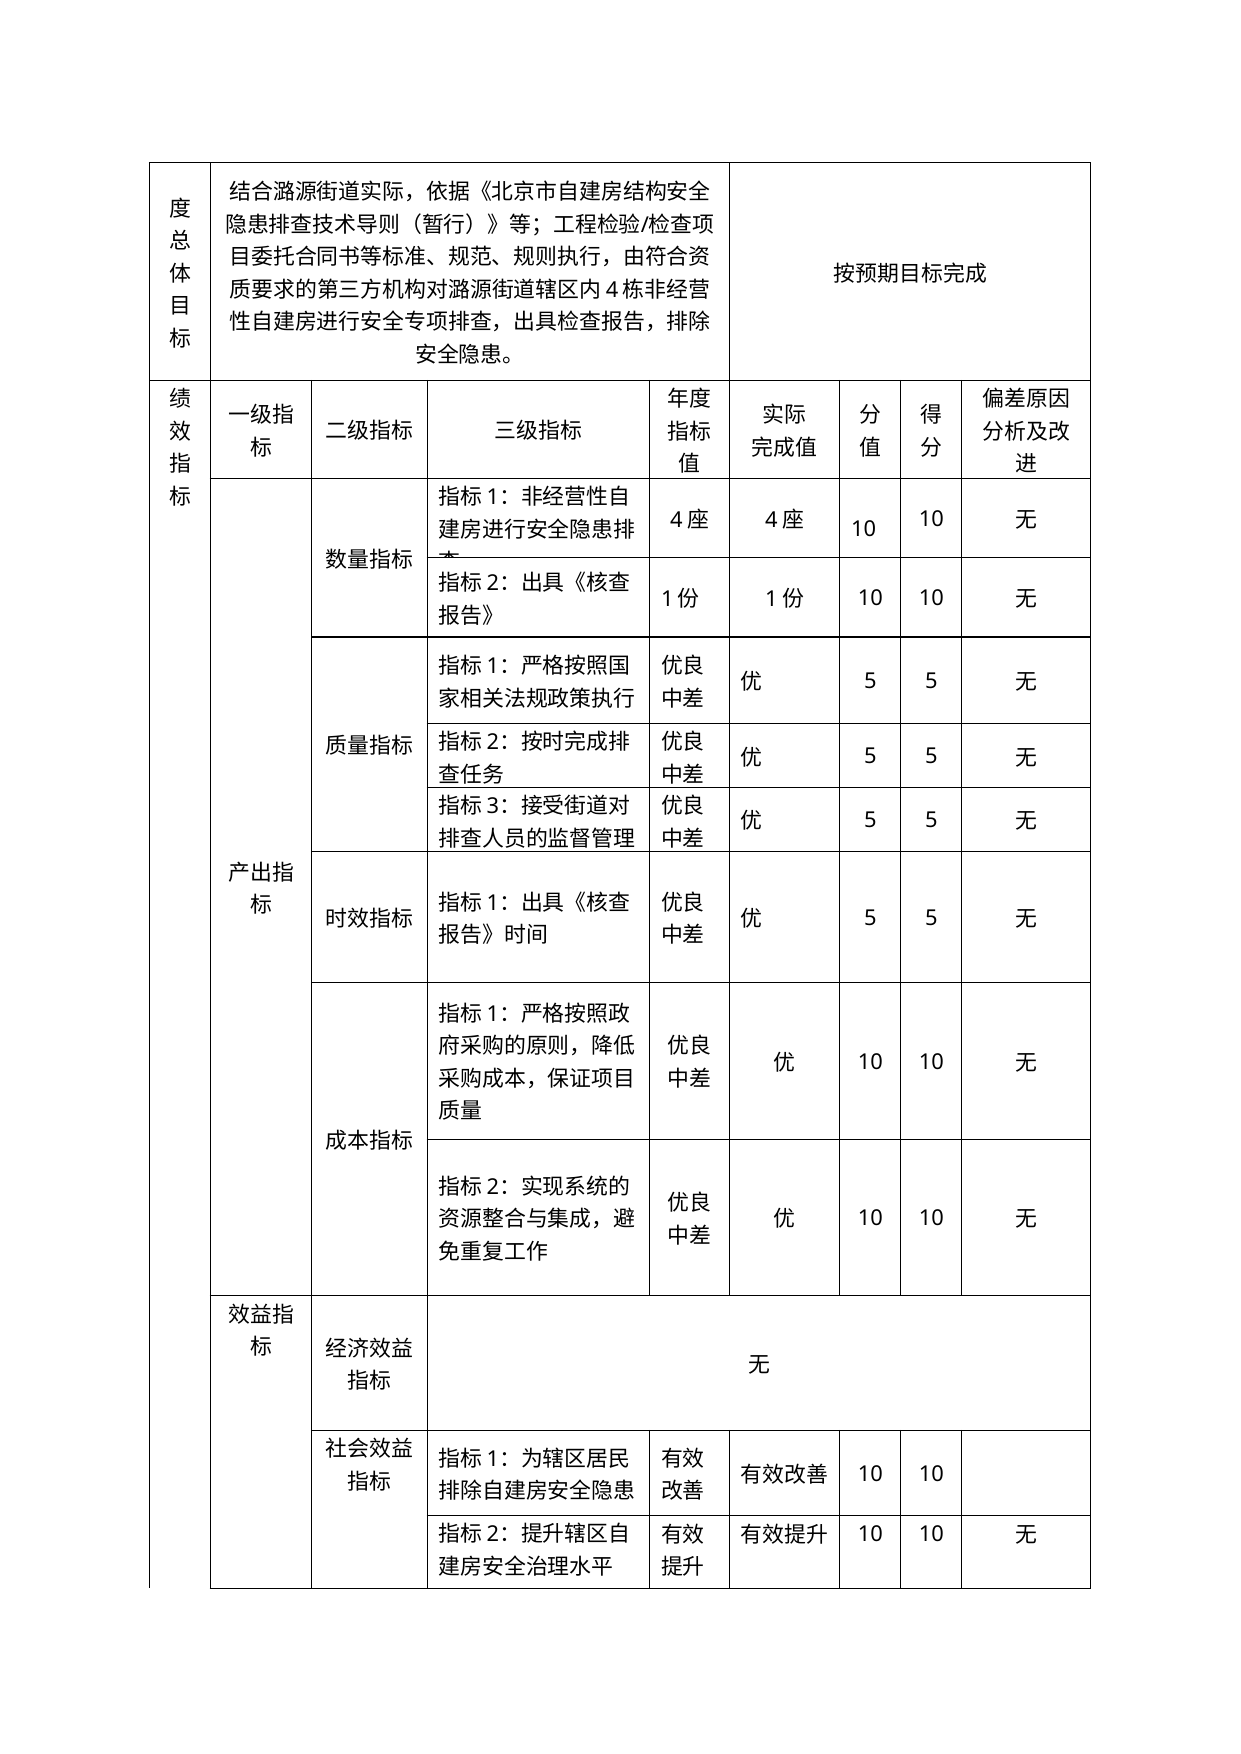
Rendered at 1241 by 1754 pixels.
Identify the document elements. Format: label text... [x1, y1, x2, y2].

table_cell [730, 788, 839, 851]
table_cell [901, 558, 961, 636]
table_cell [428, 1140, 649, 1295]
table_cell 年度 指标值 [650, 381, 729, 478]
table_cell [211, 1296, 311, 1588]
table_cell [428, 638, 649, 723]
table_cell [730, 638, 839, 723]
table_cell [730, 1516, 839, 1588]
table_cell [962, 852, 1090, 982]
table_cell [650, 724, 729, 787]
table_cell 得分 [901, 381, 961, 478]
table_cell 4座 [730, 479, 839, 557]
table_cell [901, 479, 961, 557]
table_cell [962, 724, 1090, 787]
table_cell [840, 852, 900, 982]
table_cell 数量指标 [312, 479, 427, 636]
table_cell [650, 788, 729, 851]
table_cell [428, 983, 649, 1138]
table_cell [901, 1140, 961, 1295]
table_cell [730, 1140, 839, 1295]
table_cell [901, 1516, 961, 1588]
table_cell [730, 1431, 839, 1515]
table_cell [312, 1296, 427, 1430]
table_cell 绩 效 指 标 [150, 381, 210, 1588]
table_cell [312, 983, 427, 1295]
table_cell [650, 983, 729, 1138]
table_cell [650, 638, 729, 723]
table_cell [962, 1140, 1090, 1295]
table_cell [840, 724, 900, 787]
table_cell 指标1：非经营性自建房进行安全隐患排查 [428, 479, 649, 557]
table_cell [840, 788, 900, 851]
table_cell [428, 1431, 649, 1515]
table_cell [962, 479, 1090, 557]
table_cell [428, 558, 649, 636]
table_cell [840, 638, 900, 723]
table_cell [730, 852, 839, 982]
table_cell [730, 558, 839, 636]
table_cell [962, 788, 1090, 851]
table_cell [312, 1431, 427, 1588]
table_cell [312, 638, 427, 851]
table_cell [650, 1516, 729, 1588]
table_cell 4座 [650, 479, 729, 557]
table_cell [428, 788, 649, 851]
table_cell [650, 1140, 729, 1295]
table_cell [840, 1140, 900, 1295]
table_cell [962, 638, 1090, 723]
table_cell 分值 [840, 381, 900, 478]
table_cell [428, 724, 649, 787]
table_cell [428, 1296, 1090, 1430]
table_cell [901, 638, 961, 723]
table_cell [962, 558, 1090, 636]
table_cell 按预期目标完成 [730, 163, 1090, 380]
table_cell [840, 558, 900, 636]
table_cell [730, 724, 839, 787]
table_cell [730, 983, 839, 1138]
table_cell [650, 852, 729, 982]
table_cell 结合潞源街道实际，依据《北京市自建房结构安全隐患排查技术导则（暂行）》等；工程检验/检查项目委托合同书等标准、规范、规则执行，由符合资质要求的第三方机构对潞源街道辖区内4栋非经营性自建房进行安全专项排查，出具检查报告，排除安全隐患。 [211, 163, 729, 380]
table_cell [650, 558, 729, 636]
table_cell 偏差原因分析及改进 措施 [962, 381, 1090, 478]
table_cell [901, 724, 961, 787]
table_cell 年度总体目标 [150, 163, 210, 380]
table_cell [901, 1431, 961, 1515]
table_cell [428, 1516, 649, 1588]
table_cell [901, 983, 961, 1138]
table_cell 一级指标 [211, 381, 311, 478]
table_cell 三级指标 [428, 381, 649, 478]
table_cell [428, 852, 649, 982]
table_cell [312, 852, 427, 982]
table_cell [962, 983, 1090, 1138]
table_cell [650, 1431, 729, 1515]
table_cell 实际 完成值 [730, 381, 839, 478]
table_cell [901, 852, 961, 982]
table_cell 10 [840, 479, 900, 557]
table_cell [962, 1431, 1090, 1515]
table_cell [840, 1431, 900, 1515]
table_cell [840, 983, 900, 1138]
table_cell 产出指标 [211, 479, 311, 1295]
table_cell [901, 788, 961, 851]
table_cell 二级指标 [312, 381, 427, 478]
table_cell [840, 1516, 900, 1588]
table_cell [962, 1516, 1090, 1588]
